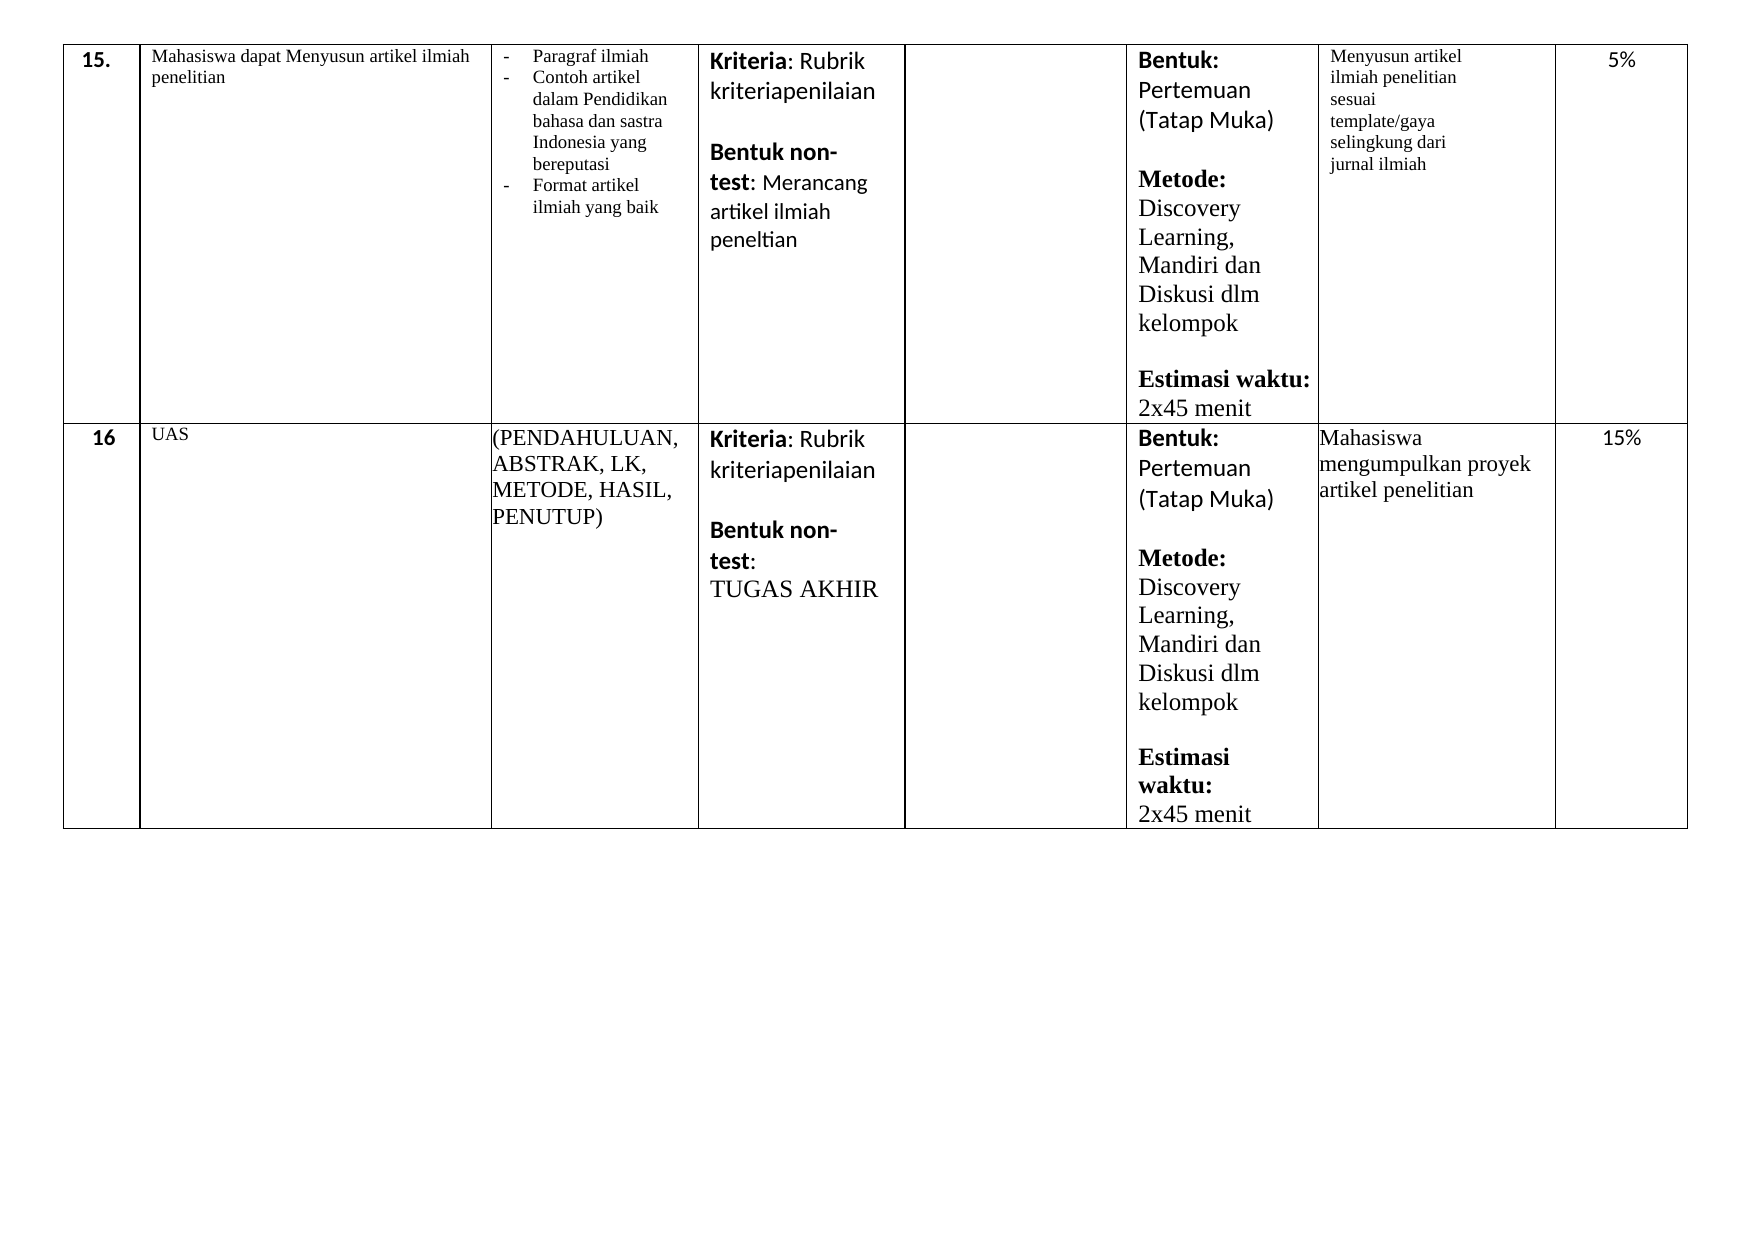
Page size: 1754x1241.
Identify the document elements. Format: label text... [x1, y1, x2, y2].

table_cell 15% [1556, 424, 1687, 827]
table_cell 5% [1556, 45, 1687, 423]
table_cell Kriteria: Rubrik kriteriapenilaian Bentuk non- test: TUGAS AKHIR [699, 424, 904, 827]
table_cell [699, 45, 904, 423]
table_cell [64, 45, 139, 423]
table_cell 16 [64, 424, 139, 827]
table_cell [906, 424, 1126, 827]
table_cell UAS [141, 424, 491, 827]
table_cell Mahasiswa mengumpulkan proyek artikel penelitian [1319, 424, 1555, 827]
table_cell Bentuk: Pertemuan (Tatap Muka) Metode: Discovery Learning, Mandiri dan Diskusi dlm kelompok Estimasi waktu: 2x45 menit [1127, 45, 1318, 423]
table_cell Paragraf ilmiah Contoh artikel dalam Pendidikan bahasa dan sastra Indonesia yang bereputasi Format artikel ilmiah yang baik [492, 45, 698, 423]
table_cell Menyusun artikel ilmiah penelitian sesuai template/gaya selingkung dari jurnal ilmiah [1319, 45, 1555, 423]
table_cell (PENDAHULUAN, ABSTRAK, LK, METODE, HASIL, PENUTUP) [492, 424, 698, 827]
table_cell Bentuk: Pertemuan (Tatap Muka) Metode: Discovery Learning, Mandiri dan Diskusi dlm kelompok Estimasi waktu: 2x45 menit [1127, 424, 1318, 827]
table_cell [906, 45, 1126, 423]
table_cell Mahasiswa dapat Menyusun artikel ilmiah penelitian [141, 45, 491, 423]
